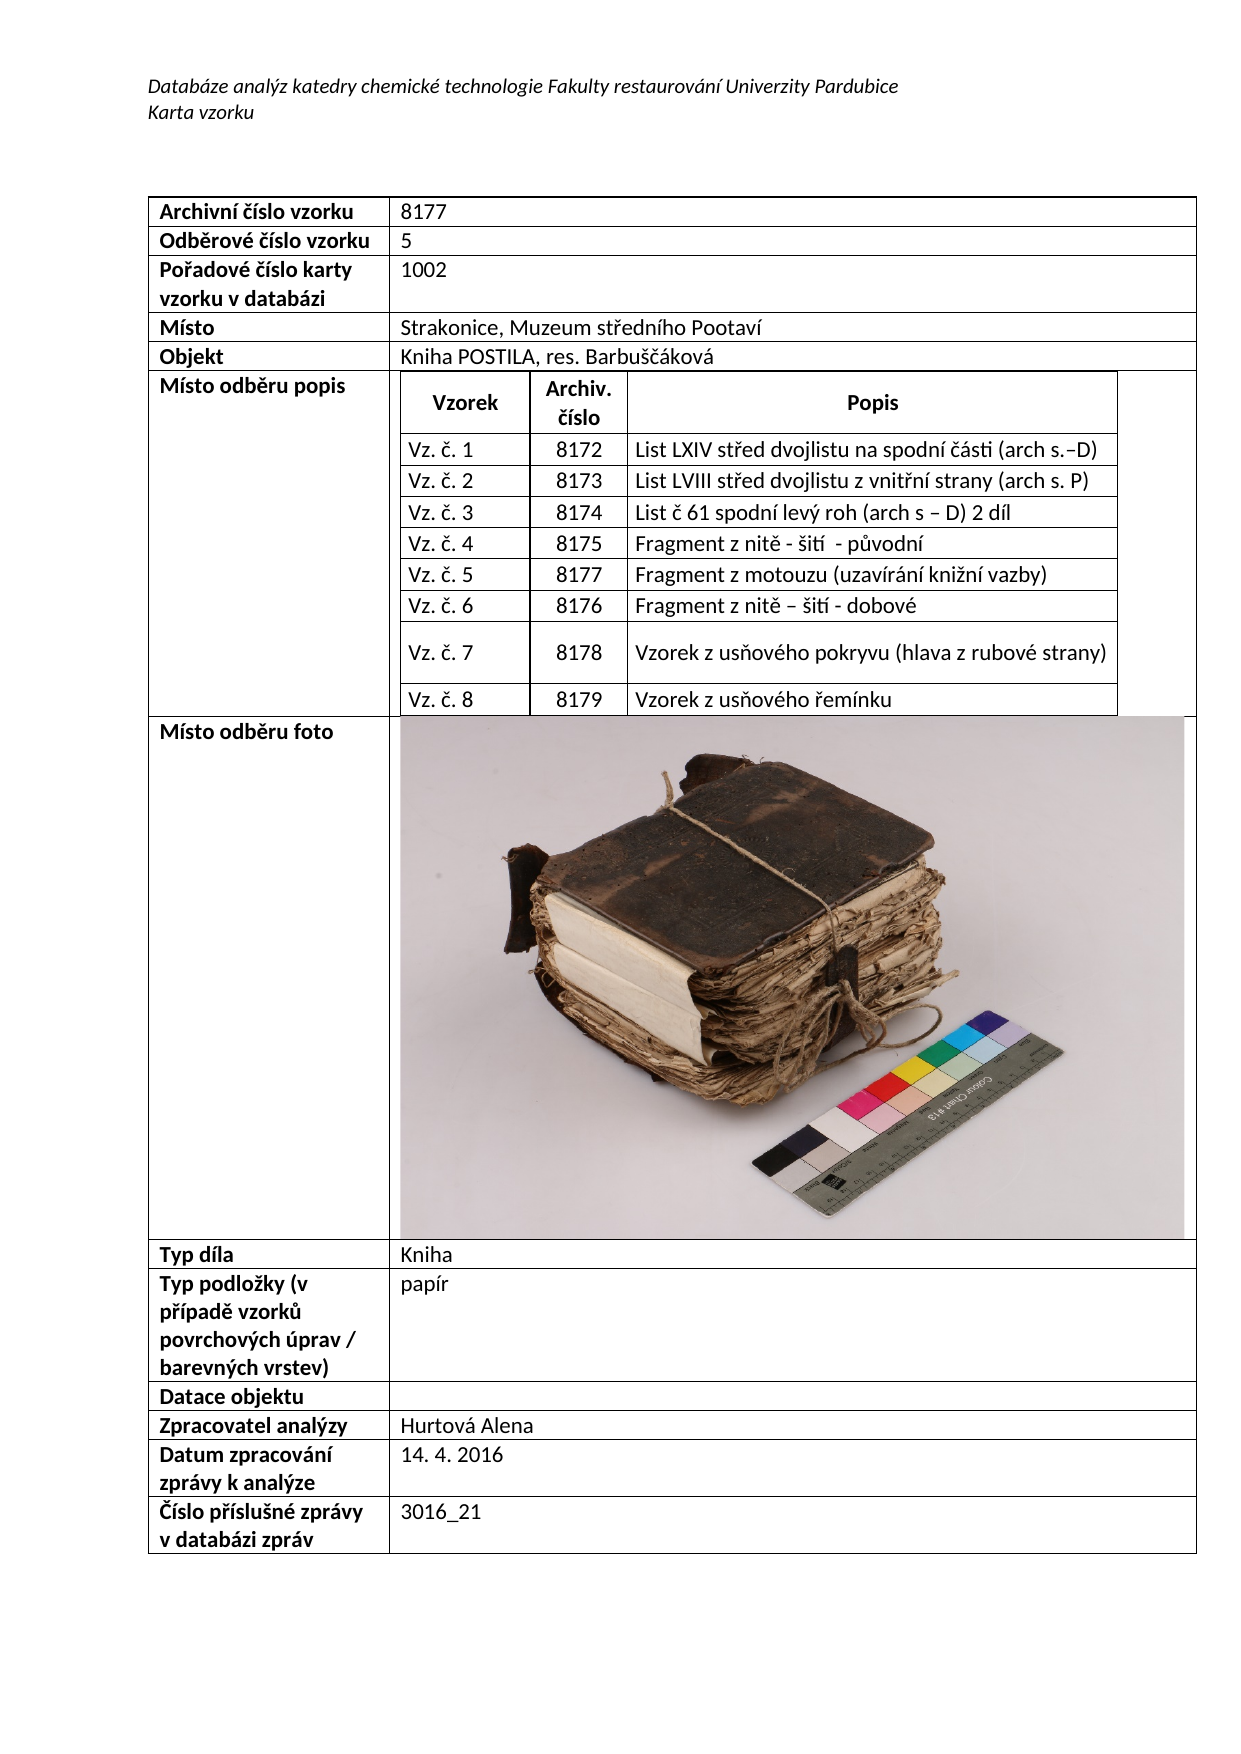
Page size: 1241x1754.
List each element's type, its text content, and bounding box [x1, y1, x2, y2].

table_cell Odběrové číslo vzorku [149, 227, 389, 254]
table_cell papír [390, 1269, 1196, 1381]
table_cell Pořadové číslo karty vzorku v databázi [149, 256, 389, 312]
table_cell [628, 466, 1117, 496]
picture [400, 716, 1185, 1239]
table_cell 14. 4. 2016 [390, 1440, 1196, 1496]
table_cell [390, 1382, 1196, 1410]
table_cell Datace objektu [149, 1382, 389, 1410]
table_cell [531, 372, 627, 433]
table_cell [531, 559, 627, 590]
table_cell Strakonice, Muzeum středního Pootaví [390, 313, 1196, 341]
table_cell [390, 371, 400, 716]
table_cell [401, 684, 529, 715]
table_cell 5 [390, 227, 1196, 254]
table_cell Datum zpracování zprávy k analýze [149, 1440, 389, 1496]
table_cell [628, 591, 1117, 621]
table_cell Místo odběru popis [149, 371, 389, 716]
table_cell [628, 528, 1117, 558]
table_cell Místo [149, 313, 389, 341]
table_cell [401, 497, 529, 527]
table_cell [531, 684, 627, 715]
table_cell [401, 528, 529, 558]
table_cell [628, 372, 1117, 433]
table_cell [531, 434, 627, 465]
table_cell Objekt [149, 342, 389, 370]
table_cell [628, 684, 1117, 715]
table_cell Místo odběru foto [149, 717, 389, 1239]
table_cell [531, 466, 627, 496]
table_cell 1002 [390, 256, 1196, 312]
table_cell Kniha POSTILA, res. Barbuščáková [390, 342, 1196, 370]
table_cell [1118, 371, 1196, 716]
table_cell [390, 717, 400, 1239]
table_cell [531, 528, 627, 558]
table_cell [401, 466, 529, 496]
table_cell [628, 497, 1117, 527]
table_cell Kniha [390, 1240, 1196, 1268]
table_cell [401, 372, 529, 433]
table_cell Typ díla [149, 1240, 389, 1268]
table_cell [628, 559, 1117, 590]
table_cell [401, 434, 529, 465]
table_cell Číslo příslušné zprávy v databázi zpráv [149, 1497, 389, 1553]
table_cell 3016_21 [390, 1497, 1196, 1553]
table_cell Hurtová Alena [390, 1411, 1196, 1439]
table_cell Typ podložky (v případě vzorků povrchových úprav / barevných vrstev) [149, 1269, 389, 1381]
table_cell [531, 497, 627, 527]
table_cell Zpracovatel analýzy [149, 1411, 389, 1439]
table_cell [1185, 717, 1196, 1239]
table_cell [628, 622, 1117, 683]
table_header 8177 [390, 198, 1196, 226]
table_cell [531, 622, 627, 683]
table_cell [401, 559, 529, 590]
table_cell [628, 434, 1117, 465]
table_header Archivní číslo vzorku [149, 198, 389, 226]
table_cell [531, 591, 627, 621]
table_cell [401, 622, 529, 683]
table_cell [401, 591, 529, 621]
